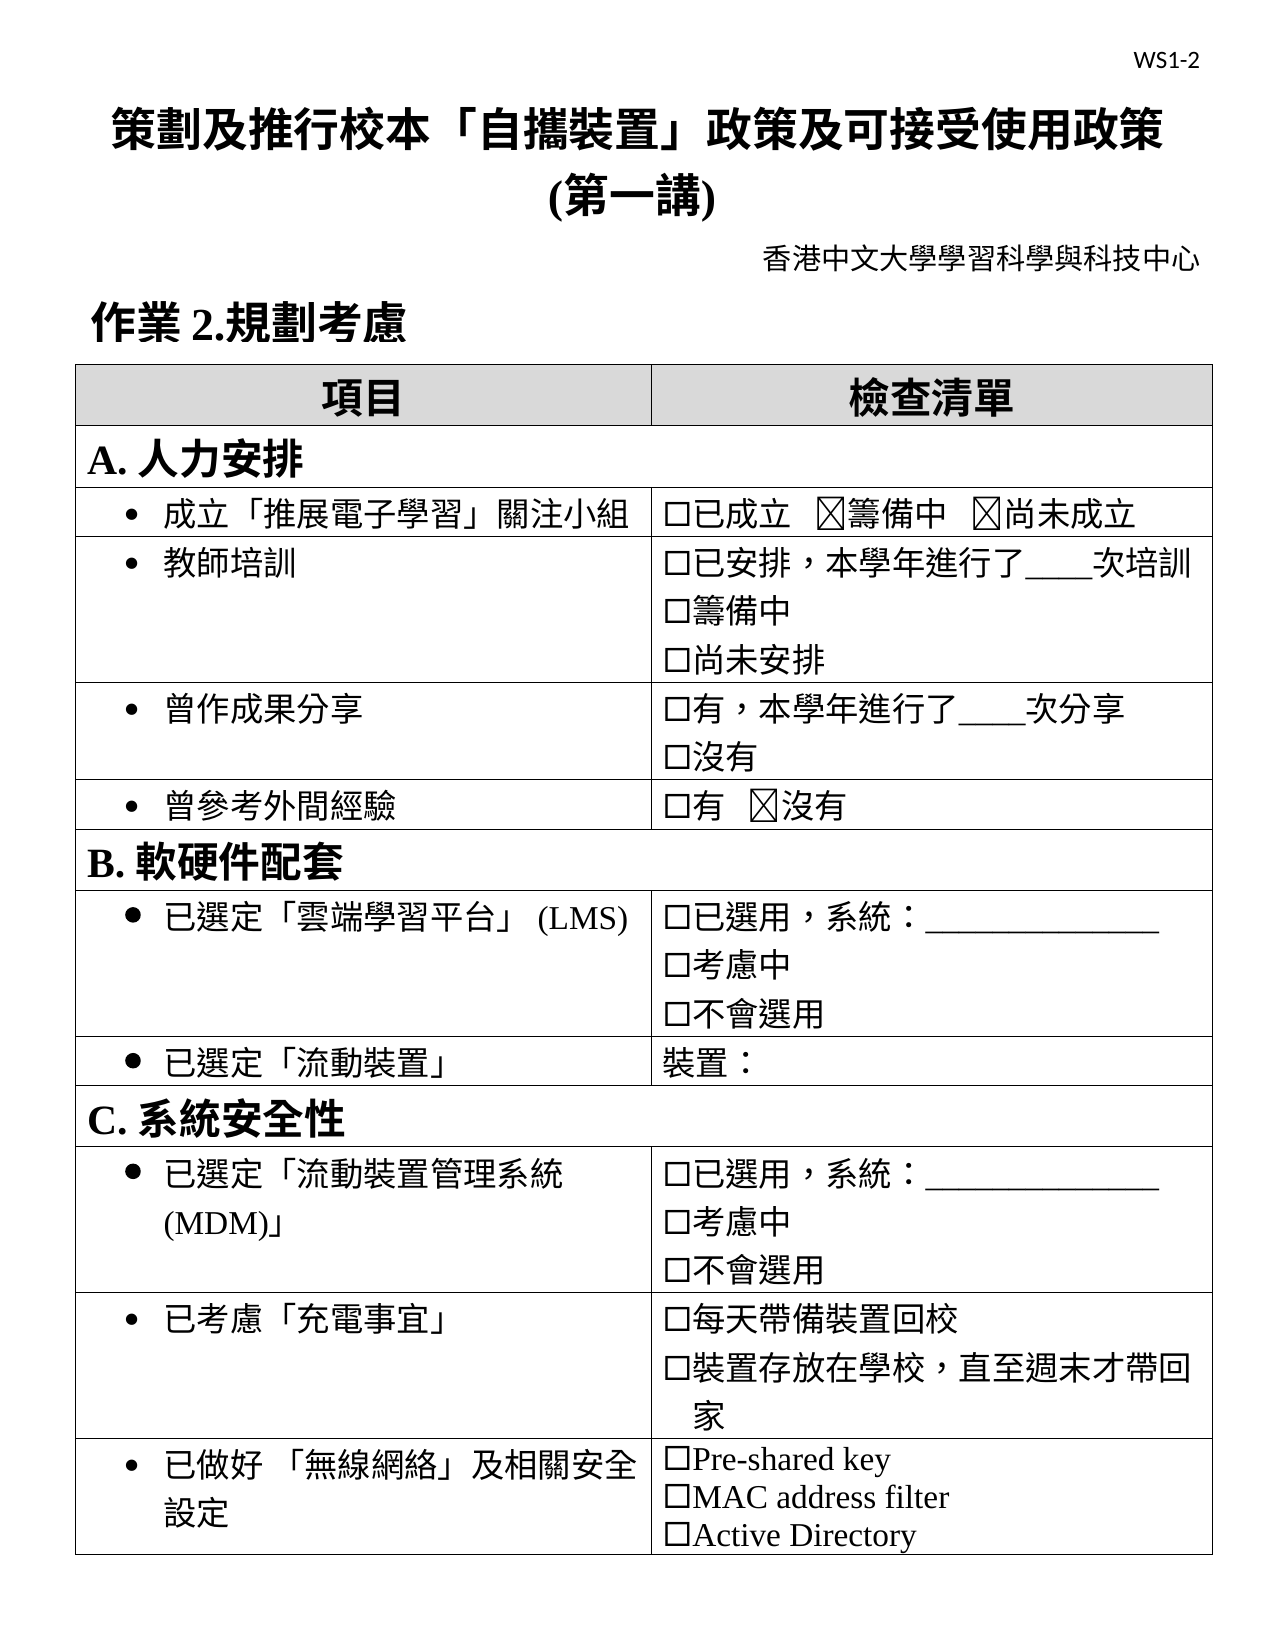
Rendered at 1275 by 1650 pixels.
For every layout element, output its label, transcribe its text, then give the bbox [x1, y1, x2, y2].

table_cell 每天帶備裝置回校 裝置存放在學校，直至週末才帶回家 [652, 1293, 1212, 1438]
table_cell C. 系統安全性 [76, 1086, 1212, 1146]
table_cell 已安排，本學年進行了____次培訓 籌備中 尚未安排 [652, 537, 1212, 682]
table_cell A. 人力安排​ [76, 426, 1212, 487]
table_cell 已做好 「無線網絡」及相關安全設定 [76, 1439, 651, 1554]
table_cell 裝置： [652, 1037, 1212, 1085]
table_cell 有 沒有 [652, 780, 1212, 828]
table_cell 已選用，系統：______________ 考慮中 不會選用 [652, 1147, 1212, 1292]
table_header 項目 [76, 365, 651, 425]
table_header 檢查清單 [652, 365, 1212, 425]
table_cell 已選用，系統：______________ 考慮中 不會選用 [652, 891, 1212, 1036]
table_cell 已選定「流動裝置管理系統(MDM)」 [76, 1147, 651, 1292]
table_cell 曾作成果分享 [76, 683, 651, 779]
text 香港中文大學學習科學與科技中心​ [75, 236, 1200, 278]
table_cell 曾參考外間經驗 [76, 780, 651, 828]
text ​(第一講) ​ [75, 160, 1200, 226]
table_cell 成立「推展電子學習」關注小組​ [76, 488, 651, 536]
table_cell 已成立 籌備中 尚未成立 [652, 488, 1212, 536]
table_cell B. 軟硬件配套 [76, 830, 1212, 890]
table_cell 已選定「雲端學習平台」 (LMS) [76, 891, 651, 1036]
table_cell 教師培訓 [76, 537, 651, 682]
table_cell 已選定「流動裝置」 [76, 1037, 651, 1085]
table_cell 有，本學年進行了____次分享 沒有 [652, 683, 1212, 779]
table_cell 已考慮「充電事宜」 [76, 1293, 651, 1438]
text 策劃及推行校本​「自攜裝置」政策及​可接受使用政策 [75, 93, 1200, 160]
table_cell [652, 1439, 1212, 1554]
